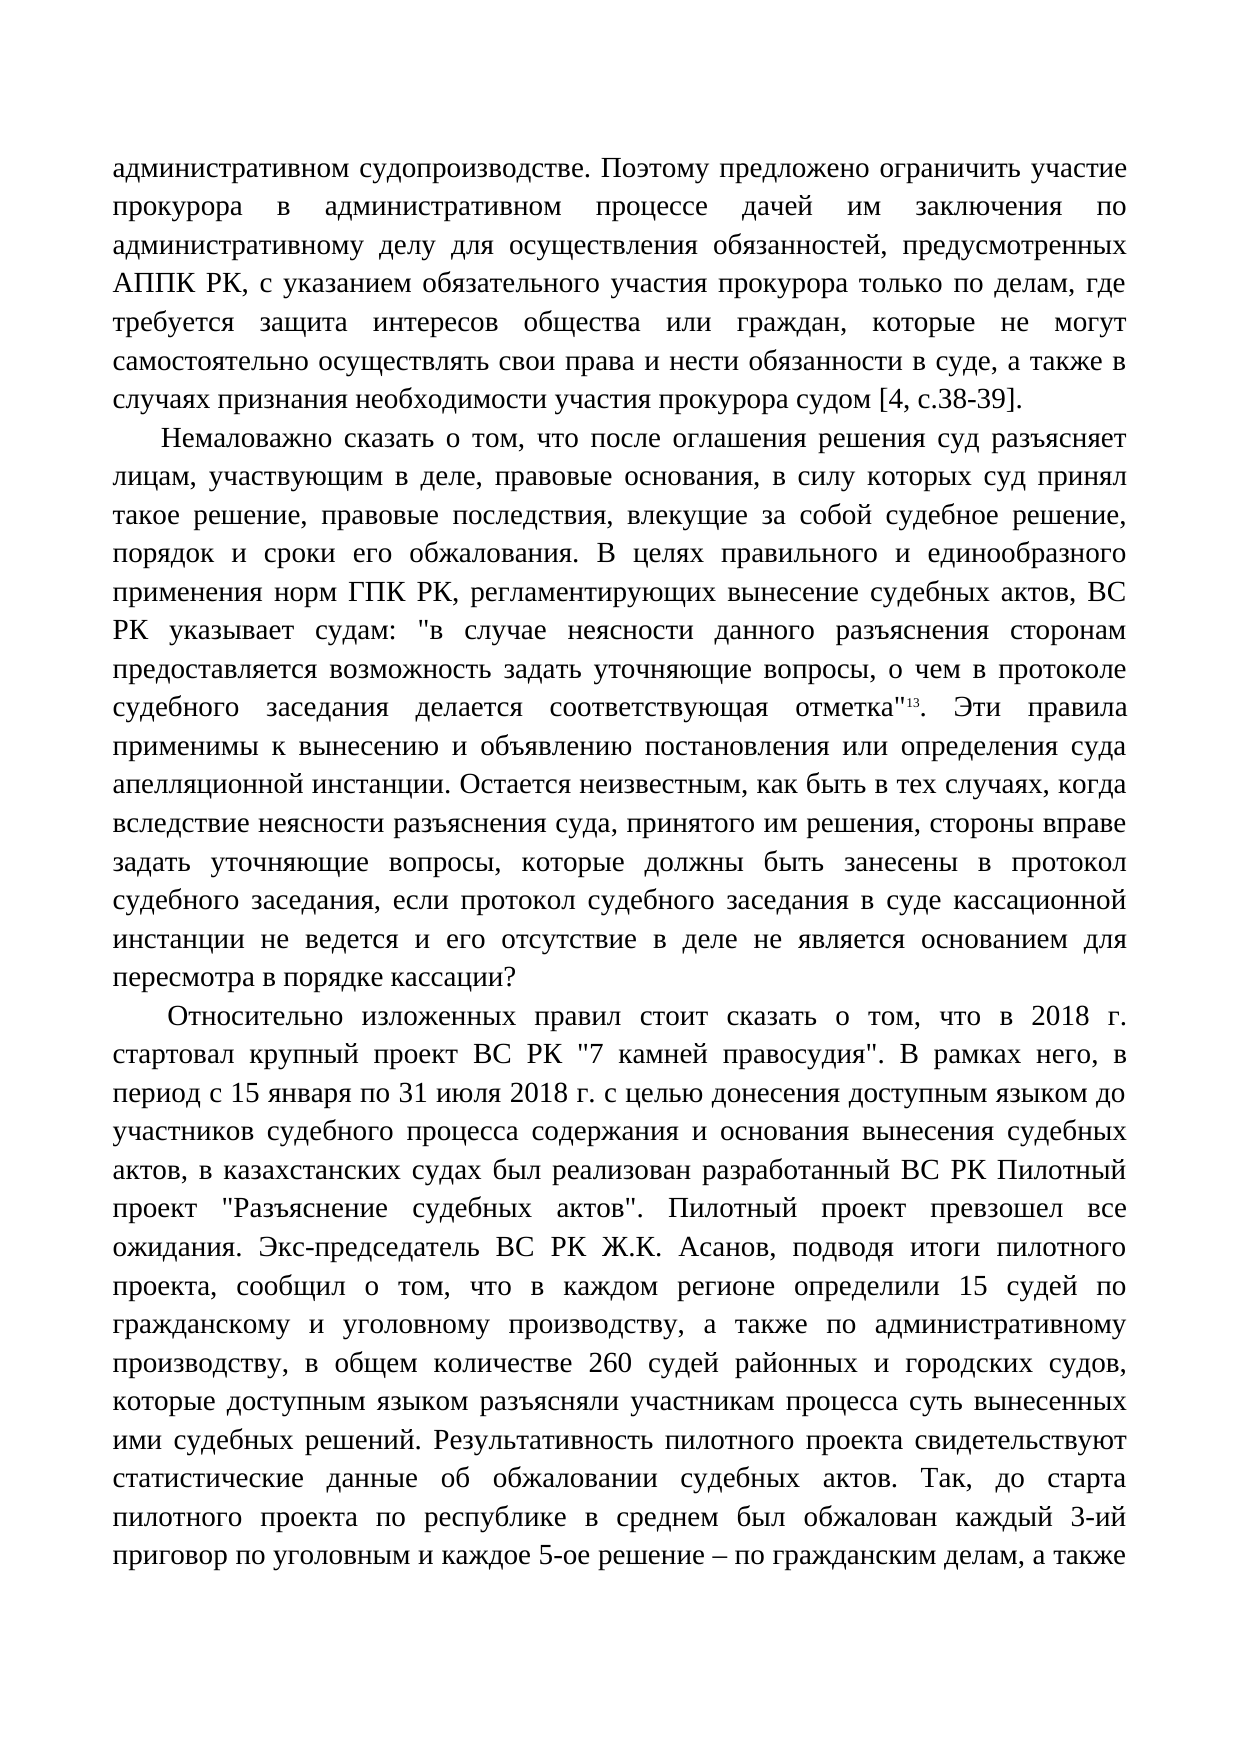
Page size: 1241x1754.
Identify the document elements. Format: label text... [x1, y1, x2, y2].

text Немаловажно сказать о том, что после оглашения решения суд разъясняет лицам, участвующим в деле, правовые основания, в силу которых суд принял такое решение, правовые последствия, влекущие за собой судебное решение, порядок и сроки его обжалования. В целях правильного и единообразного применения норм ГПК РК, регламентирующих вынесение судебных актов, ВС РК указывает судам: "в случае неясности данного разъяснения сторонам предоставляется возможность задать уточняющие вопросы, о чем в протоколе судебного заседания делается соответствующая отметка"13. Эти правила применимы к вынесению и объявлению постановления или определения суда апелляционной инстанции. Остается неизвестным, как быть в тех случаях, когда вследствие неясности разъяснения суда, принятого им решения, стороны вправе задать уточняющие вопросы, которые должны быть занесены в протокол судебного заседания, если протокол судебного заседания в суде кассационной инстанции не ведется и его отсутствие в деле не является основанием для пересмотра в порядке кассации? [112, 420, 1128, 993]
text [112, 998, 1128, 1571]
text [112, 150, 1128, 415]
